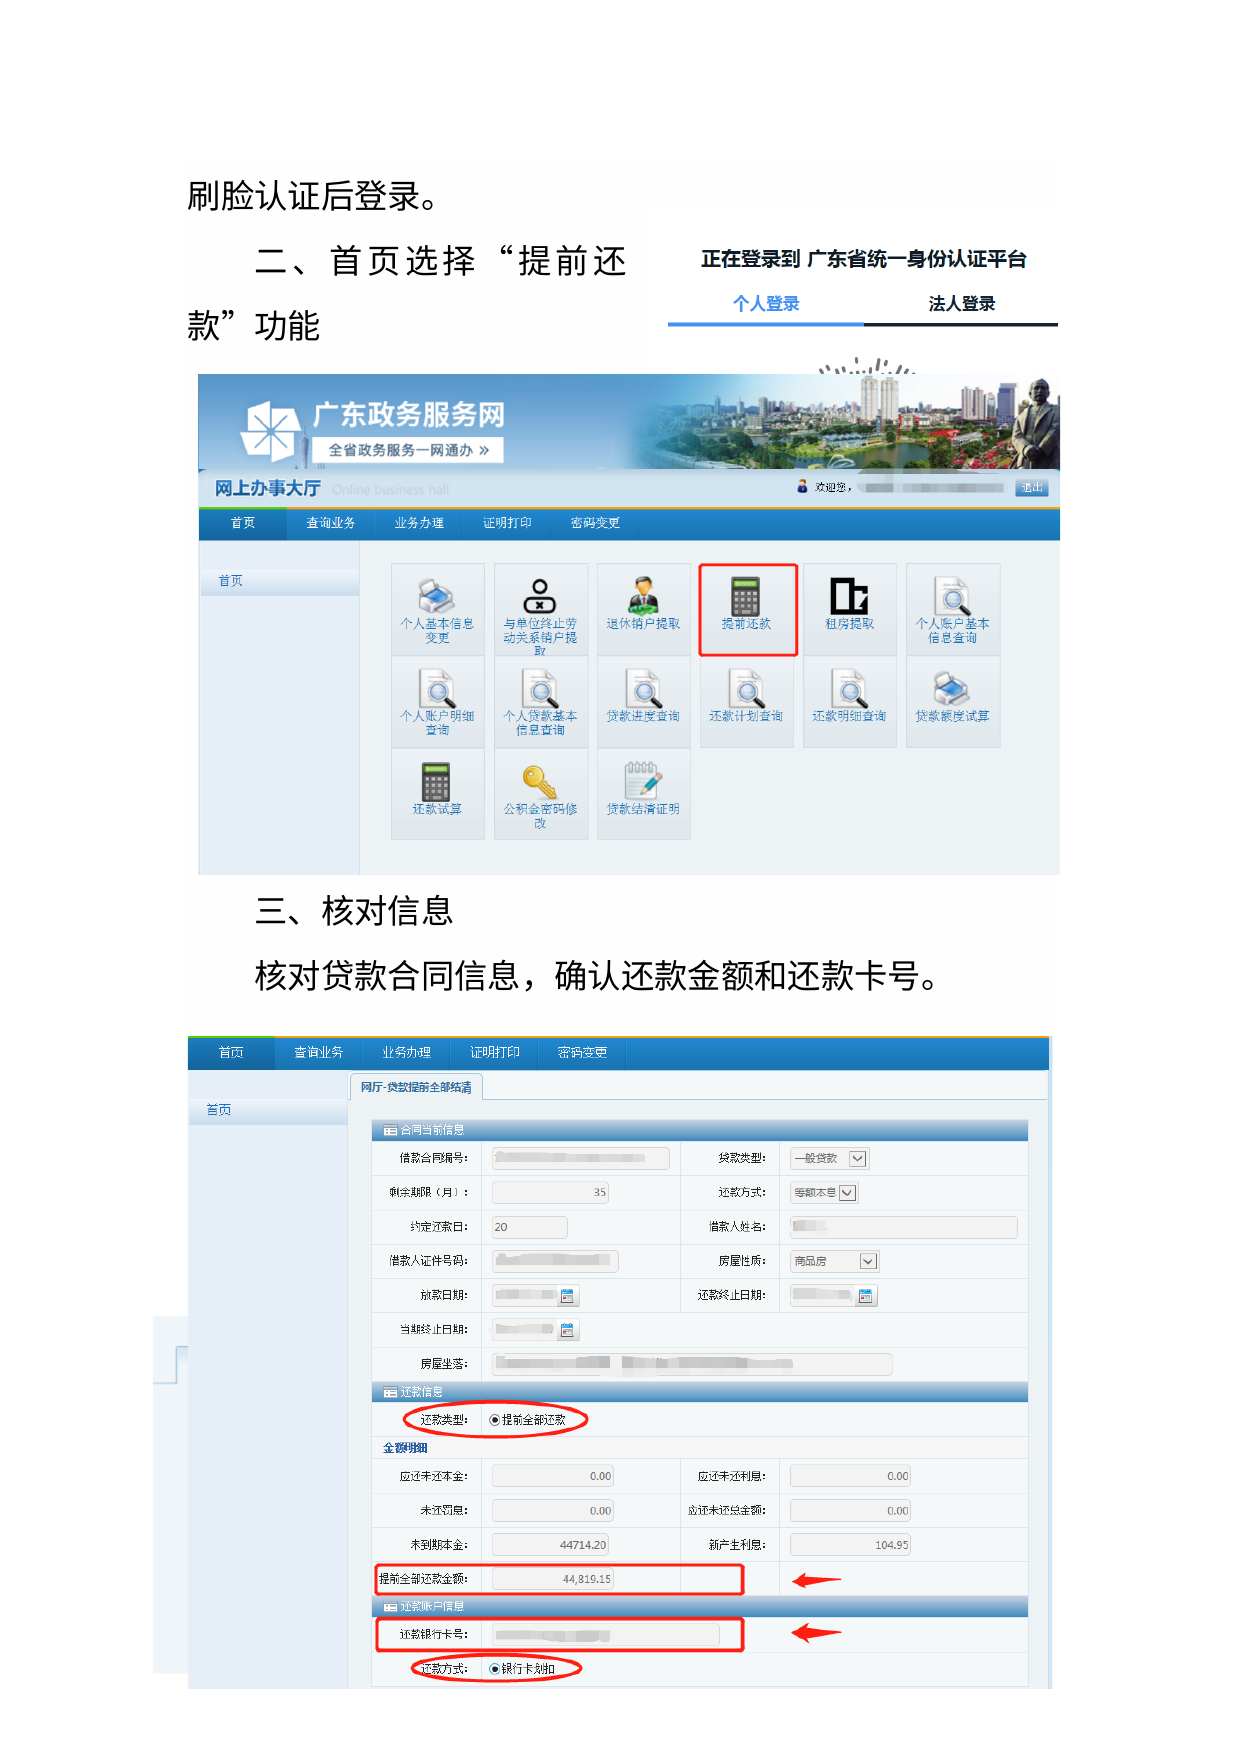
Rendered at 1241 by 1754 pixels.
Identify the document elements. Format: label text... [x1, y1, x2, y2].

list 核对贷款合同信息，确认还款金额和还款卡号。 [187, 942, 1053, 1007]
picture [152, 1036, 1053, 1689]
list 刷脸认证后登录。 [187, 162, 1053, 227]
picture [197, 210, 1060, 874]
list 二、首页选择“提前还款”功能 [187, 227, 645, 357]
list 三、核对信息 [187, 357, 1053, 942]
